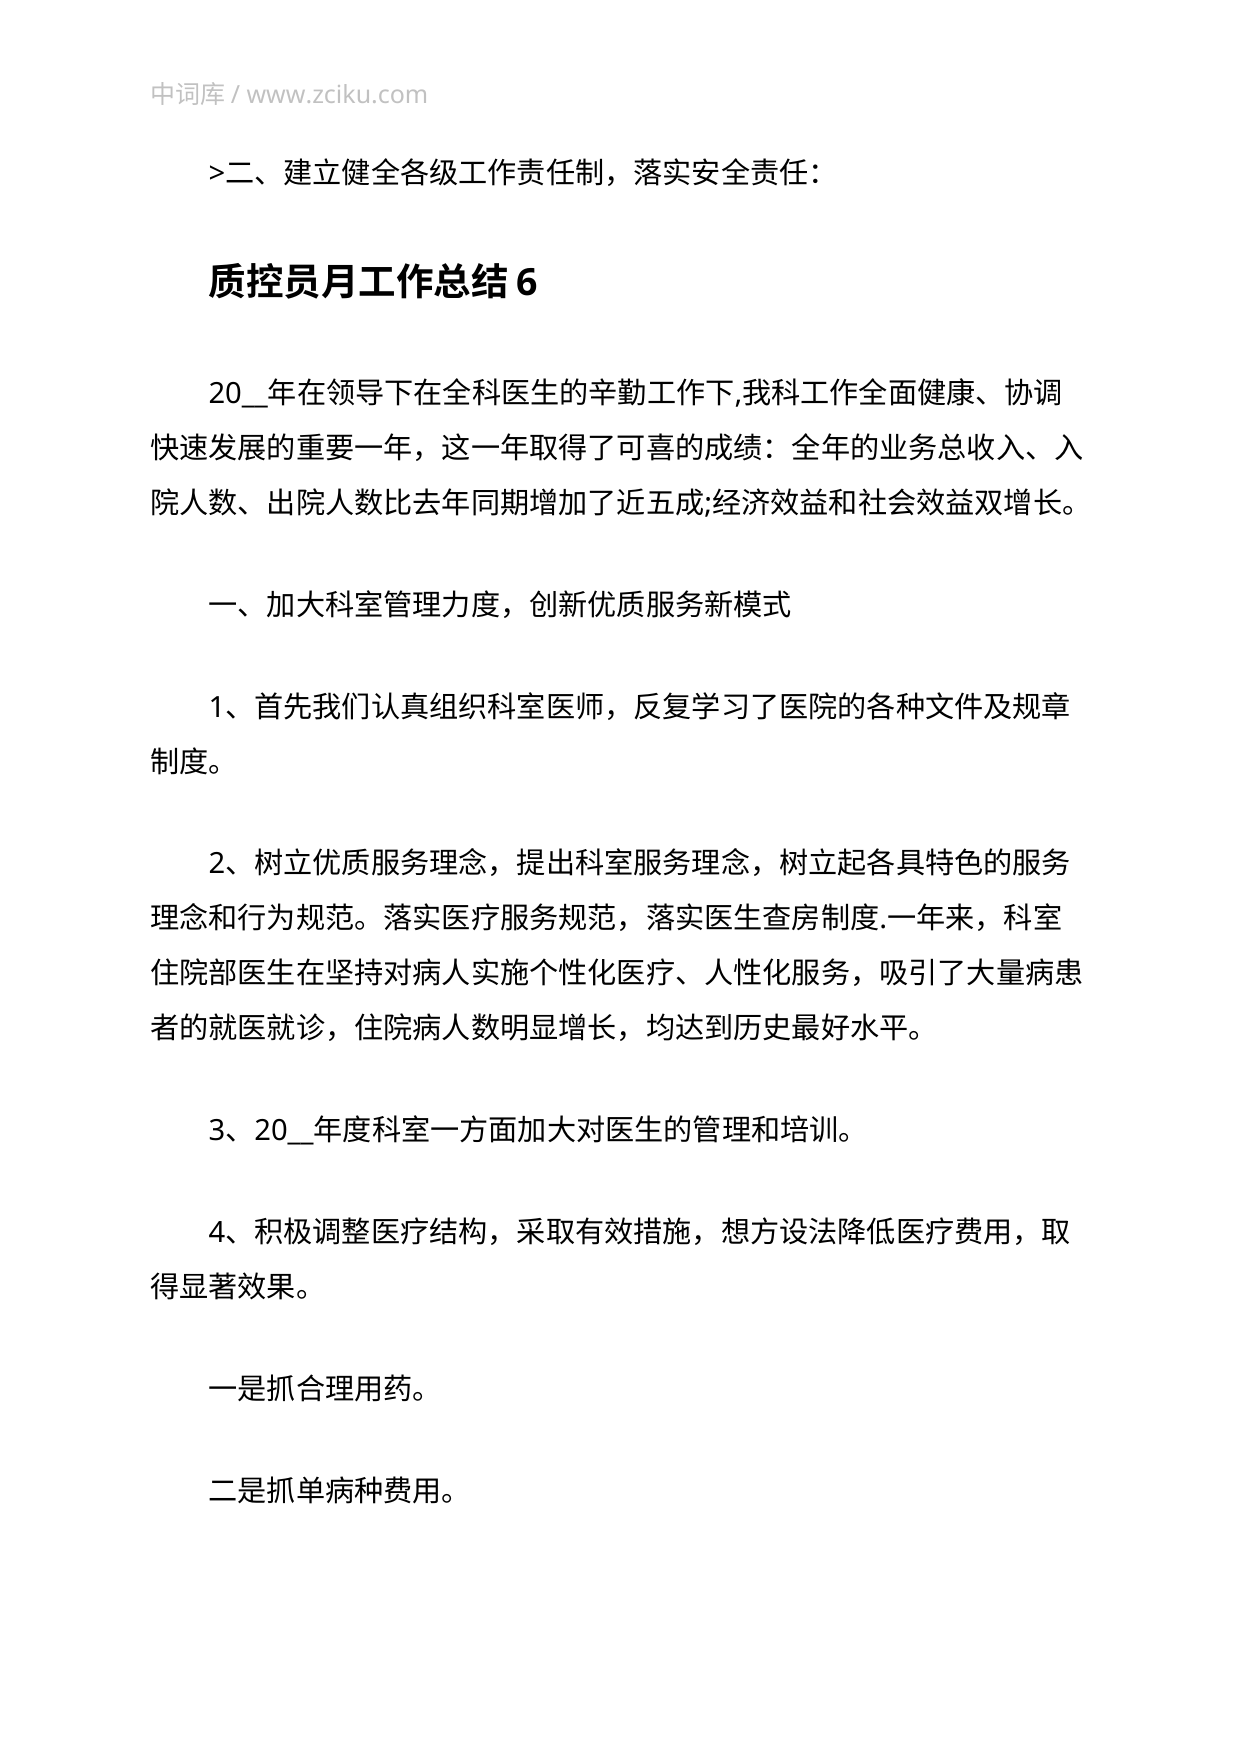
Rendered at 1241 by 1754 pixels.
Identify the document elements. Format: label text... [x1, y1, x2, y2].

text 质控员月工作总结6 [150, 252, 1090, 306]
text 3、20__年度科室一方面加大对医生的管理和培训。 [150, 1107, 1090, 1149]
text >二、建立健全各级工作责任制，落实安全责任： [150, 150, 1090, 192]
text 一是抓合理用药。 [150, 1365, 1090, 1408]
text 一、加大科室管理力度，创新优质服务新模式 [150, 581, 1090, 624]
text 4、积极调整医疗结构，采取有效措施，想方设法降低医疗费用，取得显著效果。 [150, 1209, 1090, 1306]
text 2、树立优质服务理念，提出科室服务理念，树立起各具特色的服务理念和行为规范。落实医疗服务规范，落实医生查房制度.一年来，科室住院部医生在坚持对病人实施个性化医疗、人性化服务，吸引了大量病患者的就医就诊，住院病人数明显增长，均达到历史最好水平。 [150, 840, 1090, 1047]
text 1、首先我们认真组织科室医师，反复学习了医院的各种文件及规章制度。 [150, 683, 1090, 781]
text 二是抓单病种费用。 [150, 1467, 1090, 1509]
text 20__年在领导下在全科医生的辛勤工作下,我科工作全面健康、协调快速发展的重要一年，这一年取得了可喜的成绩：全年的业务总收入、入院人数、出院人数比去年同期增加了近五成;经济效益和社会效益双增长。 [150, 369, 1090, 522]
